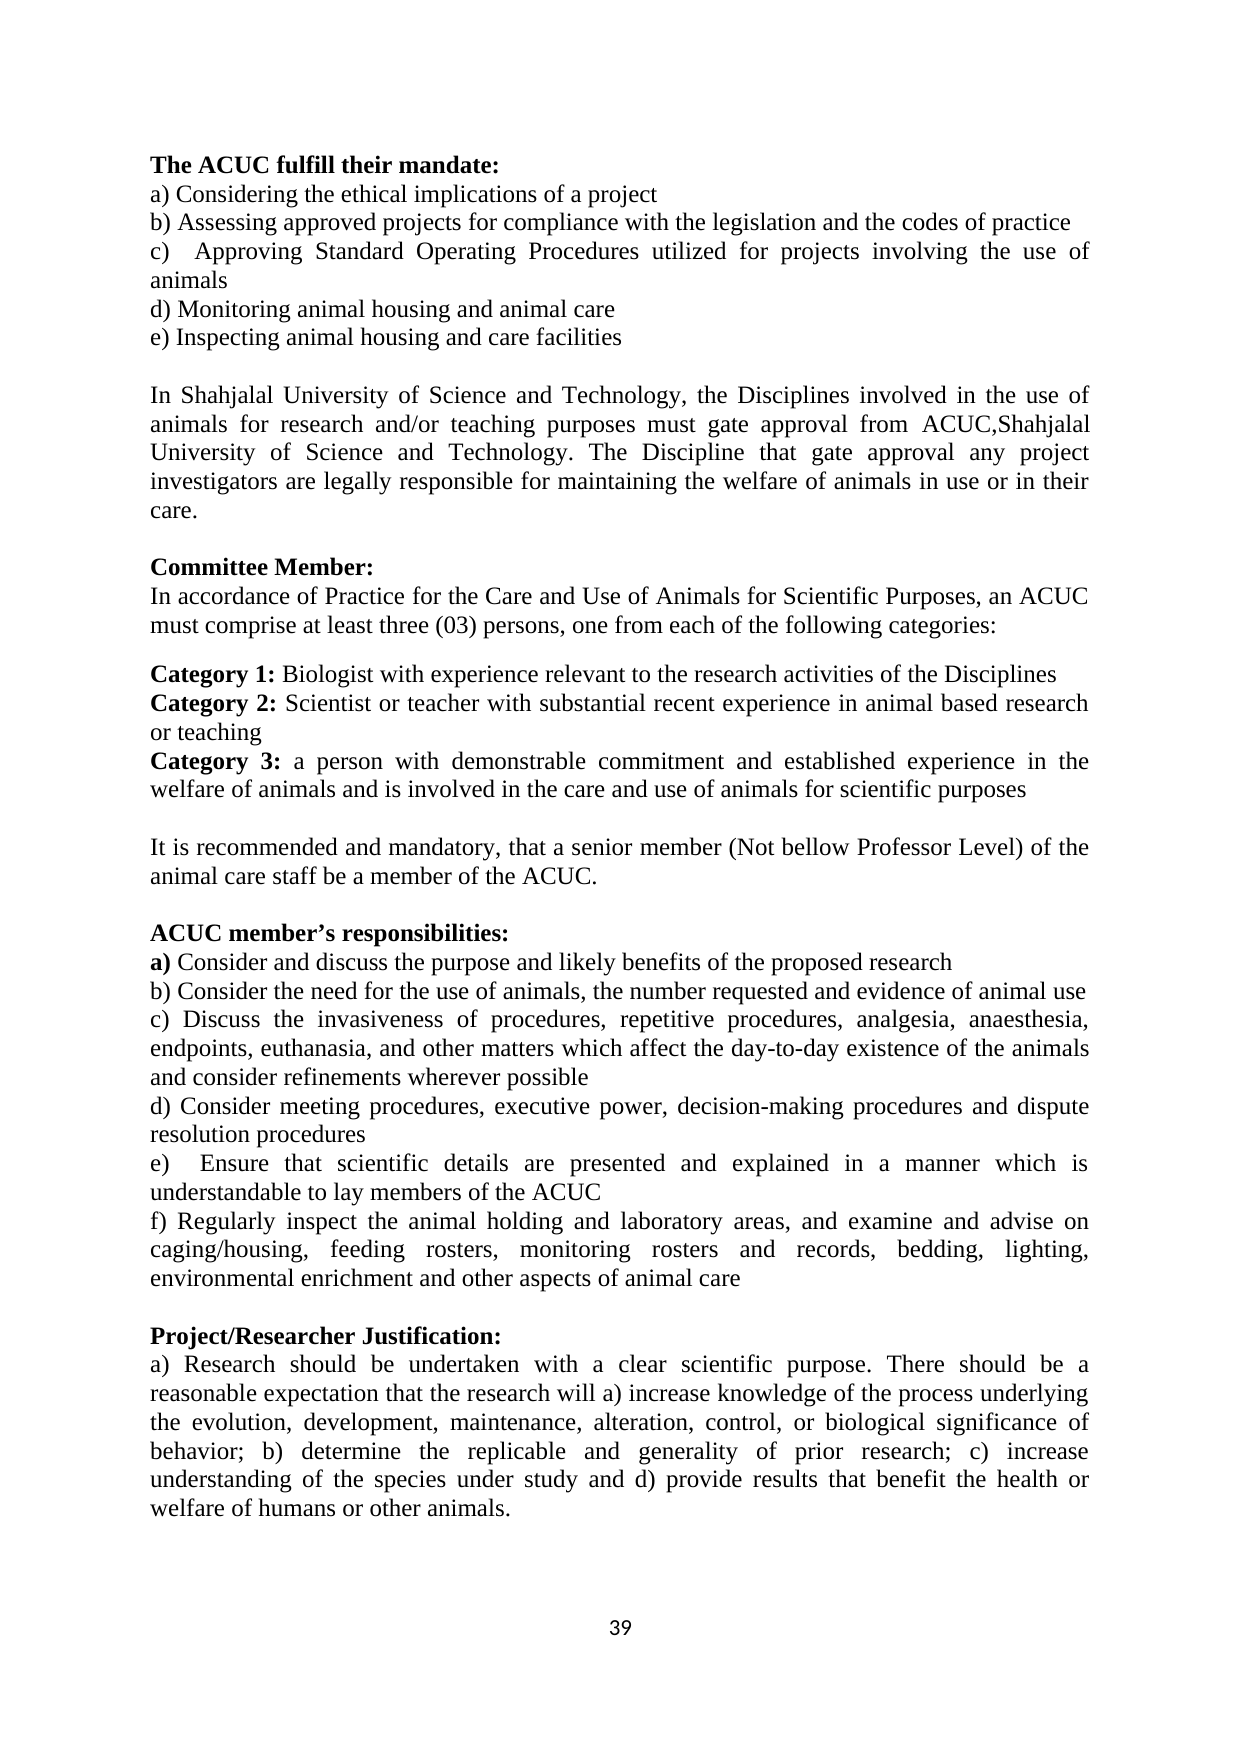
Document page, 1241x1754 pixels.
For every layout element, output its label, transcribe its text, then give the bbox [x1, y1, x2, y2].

text In Shahjalal University of Science and Technology, the Disciplines involved in the use of animals for research and/or teaching purposes must gate approval from ACUC,Shahjalal University of Science and Technology. The Discipline that gate approval any project investigators are legally responsible for maintaining the welfare of animals in use or in their care. [150, 380, 1090, 524]
text c) Approving Standard Operating Procedures utilized for projects involving the use of animals [150, 236, 1090, 294]
text Category 2: Scientist or teacher with substantial recent experience in animal based research or teaching [150, 688, 1090, 746]
text e) Inspecting animal housing and care facilities [150, 322, 1090, 351]
text d) Monitoring animal housing and animal care [150, 294, 1090, 322]
text The ACUC fulfill their mandate: [150, 150, 1090, 179]
text Committee Member: [150, 552, 1090, 581]
text b) Assessing approved projects for compliance with the legislation and the codes of practice [150, 207, 1090, 236]
text a) Research should be undertaken with a clear scientific purpose. There should be a reasonable expectation that the research will a) increase knowledge of the process underlying the evolution, development, maintenance, alteration, control, or biological significance of behavior; b) determine the replicable and generality of prior research; c) increase understanding of the species under study and d) provide results that benefit the health or welfare of humans or other animals. [150, 1349, 1090, 1522]
text c) Discuss the invasiveness of procedures, repetitive procedures, analgesia, anaesthesia, endpoints, euthanasia, and other matters which affect the day-to-day existence of the animals and consider refinements wherever possible [150, 1004, 1090, 1091]
text In accordance of Practice for the Care and Use of Animals for Scientific Purposes, an ACUC must comprise at least three (03) persons, one from each of the following categories: [150, 581, 1090, 639]
text e) Ensure that scientific details are presented and explained in a manner which is understandable to lay members of the ACUC [150, 1148, 1090, 1206]
text Category 1: Biologist with experience relevant to the research activities of the Disciplines [150, 659, 1090, 688]
text It is recommended and mandatory, that a senior member (Not bellow Professor Level) of the animal care staff be a member of the ACUC. [150, 832, 1090, 889]
text f) Regularly inspect the animal holding and laboratory areas, and examine and advise on caging/housing, feeding rosters, monitoring rosters and records, bedding, lighting, environmental enrichment and other aspects of animal care [150, 1206, 1090, 1292]
text a) Consider and discuss the purpose and likely benefits of the proposed research [150, 947, 1090, 976]
text d) Consider meeting procedures, executive power, decision-making procedures and dispute resolution procedures [150, 1091, 1090, 1148]
text Category 3: a person with demonstrable commitment and established experience in the welfare of animals and is involved in the care and use of animals for scientific purposes [150, 746, 1090, 803]
text a) Considering the ethical implications of a project [150, 179, 1090, 207]
text Project/Researcher Justification: [150, 1321, 1090, 1349]
text ACUC member’s responsibilities: [150, 918, 1090, 947]
text b) Consider the need for the use of animals, the number requested and evidence of animal use [150, 976, 1090, 1004]
